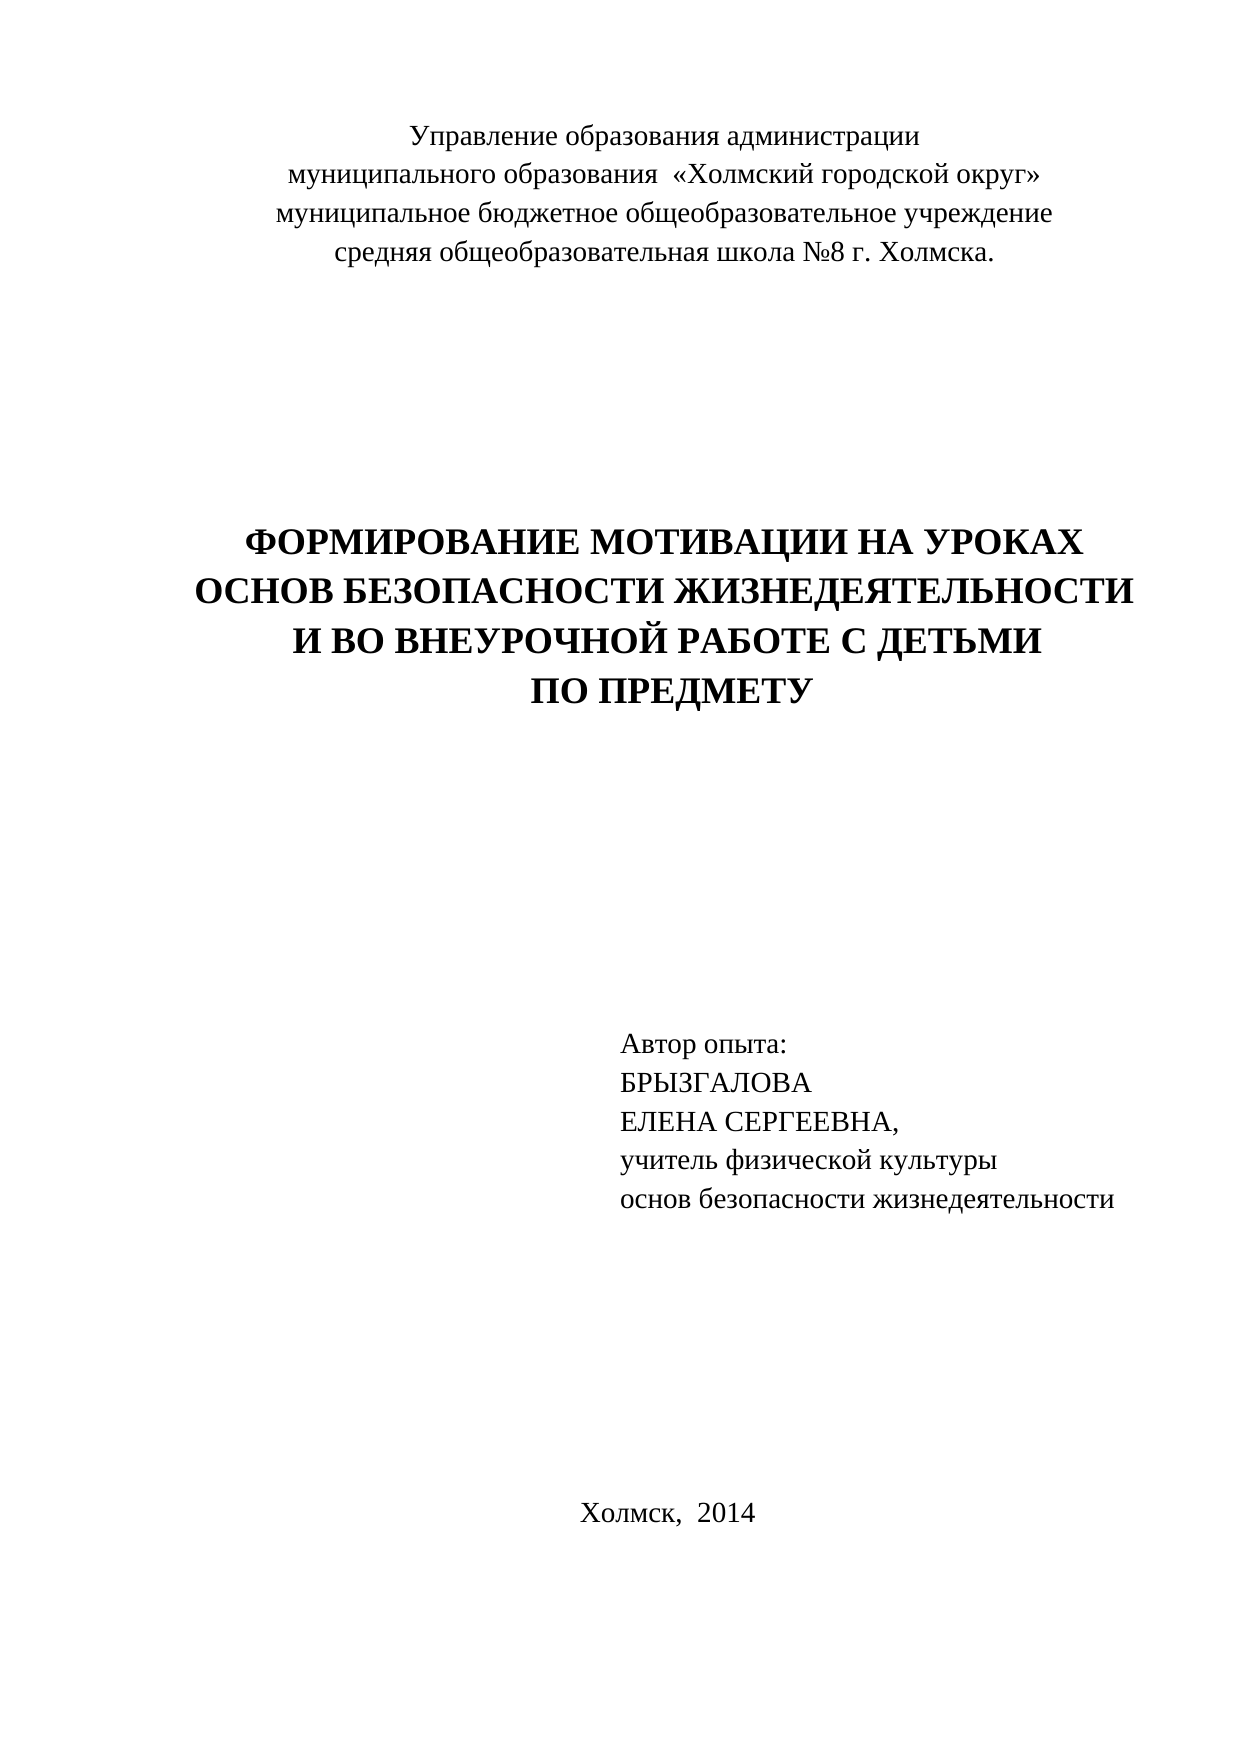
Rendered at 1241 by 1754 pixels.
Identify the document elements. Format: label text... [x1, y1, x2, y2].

text Управление образования администрации [177, 118, 1152, 152]
text муниципального образования «Холмский городской округ» [177, 157, 1152, 190]
text основ безопасности жизнедеятельности [620, 1181, 1152, 1214]
text ФОРМИРОВАНИЕ МОТИВАЦИИ НА УРОКАХ [177, 519, 1152, 562]
text И ВО ВНЕУРОЧНОЙ РАБОТЕ С ДЕТЬМИ [177, 618, 1152, 662]
text средняя общеобразовательная школа №8 г. Холмска. [177, 234, 1152, 267]
text ОСНОВ БЕЗОПАСНОСТИ ЖИЗНЕДЕЯТЕЛЬНОСТИ [177, 569, 1152, 612]
text БРЫЗГАЛОВА [620, 1065, 1152, 1099]
text Холмск, 2014 [177, 1495, 1152, 1529]
text ЕЛЕНА СЕРГЕЕВНА, [620, 1104, 1152, 1137]
text учитель физической культуры [620, 1142, 1152, 1176]
text муниципальное бюджетное общеобразовательное учреждение [177, 195, 1152, 229]
text Автор опыта: [620, 1027, 1152, 1060]
text ПО ПРЕДМЕТУ [177, 668, 1152, 711]
